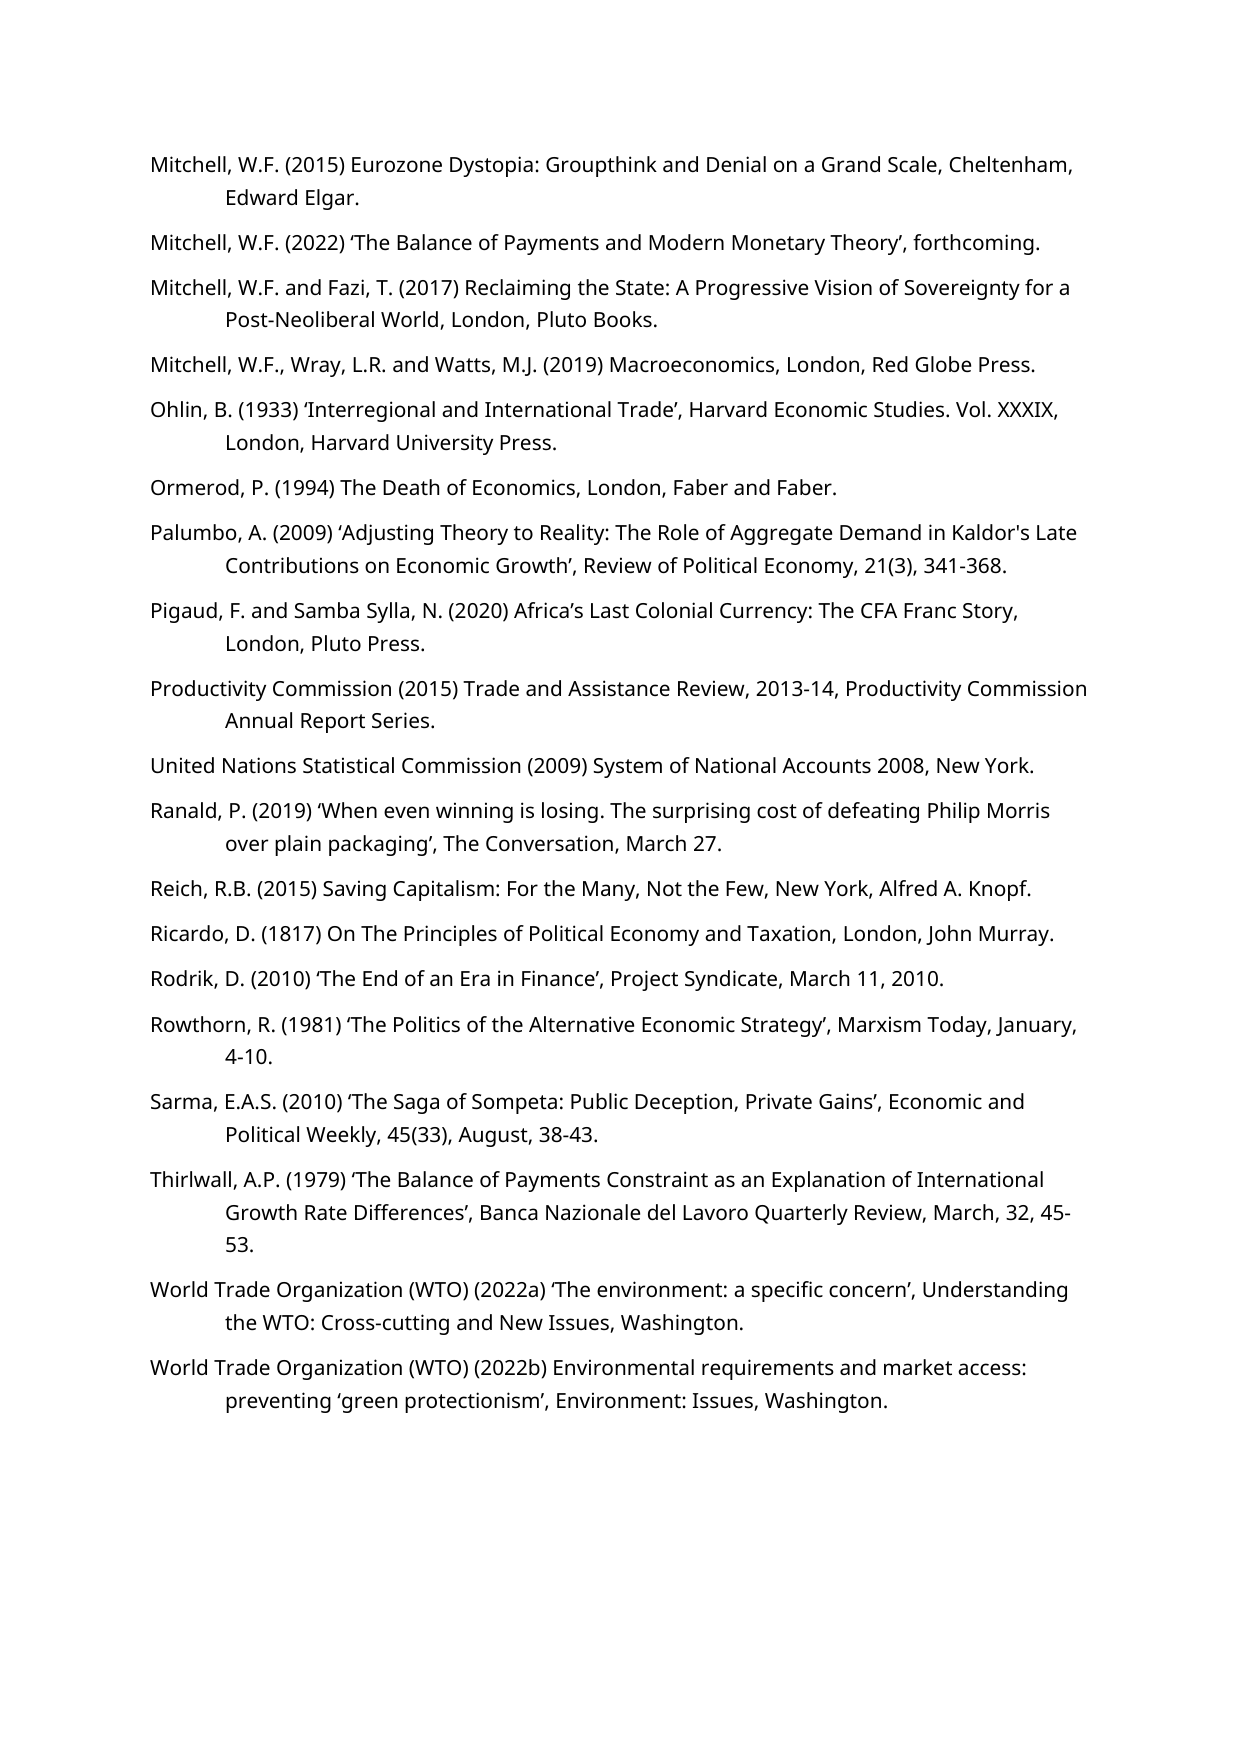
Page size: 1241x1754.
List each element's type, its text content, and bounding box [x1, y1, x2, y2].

text Pigaud, F. and Samba Sylla, N. (2020) Africa’s Last Colonial Currency: The CFA Franc Story, London, Pluto Press. [150, 596, 1090, 657]
text Ohlin, B. (1933) ‘Interregional and International Trade’, Harvard Economic Studies. Vol. XXXIX, London, Harvard University Press. [150, 396, 1090, 457]
text Ranald, P. (2019) ‘When even winning is losing. The surprising cost of defeating Philip Morris over plain packaging’, The Conversation, March 27. [150, 797, 1090, 858]
text Ormerod, P. (1994) The Death of Economics, London, Faber and Faber. [150, 473, 1090, 502]
text Mitchell, W.F. and Fazi, T. (2017) Reclaiming the State: A Progressive Vision of Sovereignty for a Post-Neoliberal World, London, Pluto Books. [150, 273, 1090, 334]
text World Trade Organization (WTO) (2022b) Environmental requirements and market access: preventing ‘green protectionism’, Environment: Issues, Washington. [150, 1353, 1090, 1414]
text Mitchell, W.F. (2022) ‘The Balance of Payments and Modern Monetary Theory’, forthcoming. [150, 228, 1090, 256]
text Reich, R.B. (2015) Saving Capitalism: For the Many, Not the Few, New York, Alfred A. Knopf. [150, 874, 1090, 903]
text Palumbo, A. (2009) ‘Adjusting Theory to Reality: The Role of Aggregate Demand in Kaldor's Late Contributions on Economic Growth’, Review of Political Economy, 21(3), 341-368. [150, 518, 1090, 579]
text World Trade Organization (WTO) (2022a) ‘The environment: a specific concern’, Understanding the WTO: Cross-cutting and New Issues, Washington. [150, 1275, 1090, 1336]
text Sarma, E.A.S. (2010) ‘The Saga of Sompeta: Public Deception, Private Gains’, Economic and Political Weekly, 45(33), August, 38-43. [150, 1087, 1090, 1148]
text Rodrik, D. (2010) ‘The End of an Era in Finance’, Project Syndicate, March 11, 2010. [150, 964, 1090, 993]
text Mitchell, W.F., Wray, L.R. and Watts, M.J. (2019) Macroeconomics, London, Red Globe Press. [150, 351, 1090, 379]
text United Nations Statistical Commission (2009) System of National Accounts 2008, New York. [150, 752, 1090, 780]
text Rowthorn, R. (1981) ‘The Politics of the Alternative Economic Strategy’, Marxism Today, January, 4-10. [150, 1010, 1090, 1071]
text Thirlwall, A.P. (1979) ‘The Balance of Payments Constraint as an Explanation of International Growth Rate Differences’, Banca Nazionale del Lavoro Quarterly Review, March, 32, 45-53. [150, 1165, 1090, 1259]
text Ricardo, D. (1817) On The Principles of Political Economy and Taxation, London, John Murray. [150, 919, 1090, 948]
text Productivity Commission (2015) Trade and Assistance Review, 2013-14, Productivity Commission Annual Report Series. [150, 674, 1090, 735]
text Mitchell, W.F. (2015) Eurozone Dystopia: Groupthink and Denial on a Grand Scale, Cheltenham, Edward Elgar. [150, 150, 1090, 211]
